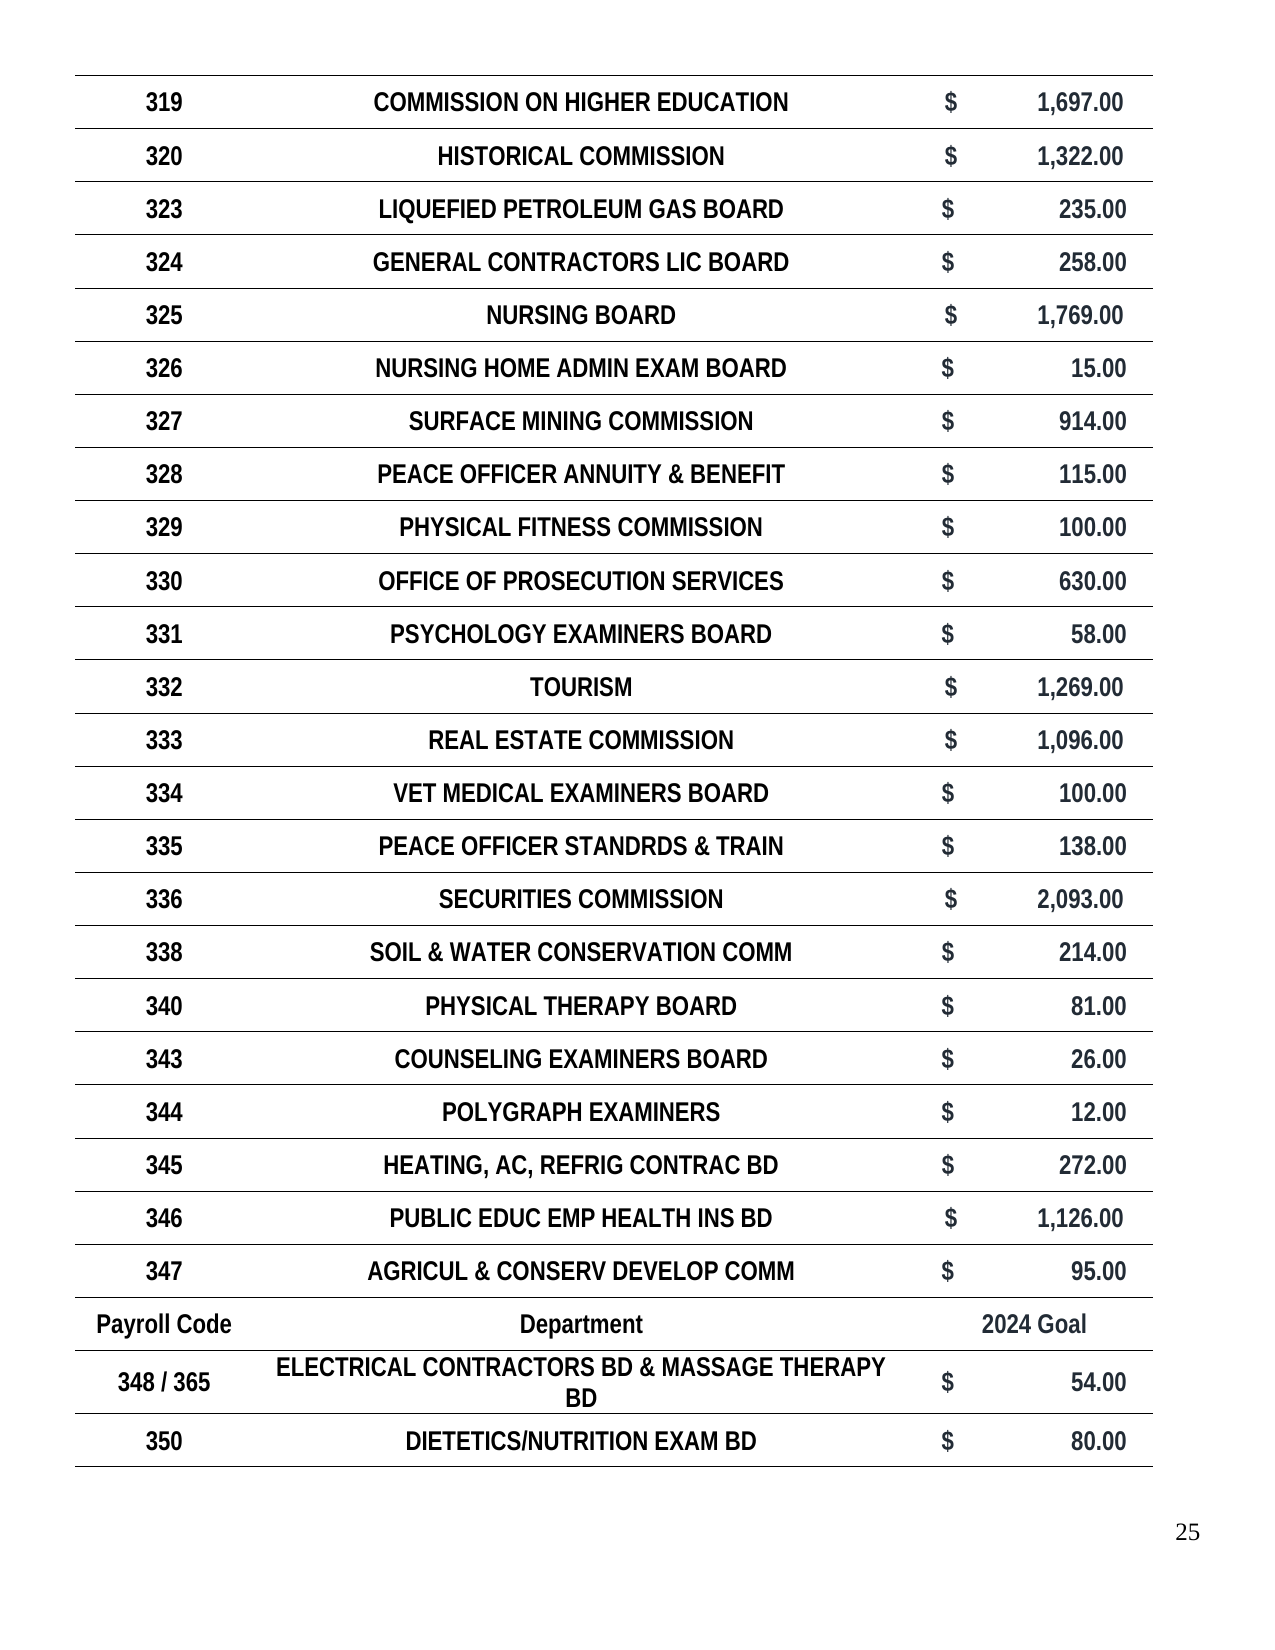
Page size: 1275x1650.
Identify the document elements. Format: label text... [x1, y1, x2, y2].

table_cell PHYSICAL FITNESS COMMISSION [253, 501, 909, 553]
table_cell Payroll Code [75, 1298, 253, 1350]
table_cell 344 [75, 1085, 253, 1137]
table_cell 347 [75, 1245, 253, 1297]
table_cell $ 1,322.00 [909, 129, 1153, 181]
table_cell ELECTRICAL CONTRACTORS BD & MASSAGE THERAPY BD [253, 1351, 909, 1413]
table_cell 331 [75, 607, 253, 659]
table_cell $ 26.00 [909, 1032, 1153, 1084]
table_cell NURSING HOME ADMIN EXAM BOARD [253, 342, 909, 394]
table_cell 336 [75, 873, 253, 925]
table_cell 325 [75, 289, 253, 341]
table_cell PSYCHOLOGY EXAMINERS BOARD [253, 607, 909, 659]
table_cell SOIL & WATER CONSERVATION COMM [253, 926, 909, 978]
table_cell $ 214.00 [909, 926, 1153, 978]
table_cell 2024 Goal [909, 1298, 1153, 1350]
table_cell $ 81.00 [909, 979, 1153, 1031]
table_cell $ 1,269.00 [909, 660, 1153, 712]
table_cell $ 80.00 [909, 1414, 1153, 1466]
table_cell 345 [75, 1139, 253, 1191]
table_cell PEACE OFFICER ANNUITY & BENEFIT [253, 448, 909, 500]
table_cell 332 [75, 660, 253, 712]
table_cell 346 [75, 1192, 253, 1244]
table_cell HISTORICAL COMMISSION [253, 129, 909, 181]
table_cell NURSING BOARD [253, 289, 909, 341]
table_cell 323 [75, 182, 253, 234]
table_cell 327 [75, 395, 253, 447]
table_cell 348 / 365 [75, 1351, 253, 1413]
table_cell COUNSELING EXAMINERS BOARD [253, 1032, 909, 1084]
table_cell OFFICE OF PROSECUTION SERVICES [253, 554, 909, 606]
table_cell TOURISM [253, 660, 909, 712]
table_cell 338 [75, 926, 253, 978]
table_cell SECURITIES COMMISSION [253, 873, 909, 925]
table_cell 324 [75, 235, 253, 287]
table_cell $ 100.00 [909, 501, 1153, 553]
table_cell DIETETICS/NUTRITION EXAM BD [253, 1414, 909, 1466]
table_cell $ 12.00 [909, 1085, 1153, 1137]
table_cell PEACE OFFICER STANDRDS & TRAIN [253, 820, 909, 872]
table_cell $ 914.00 [909, 395, 1153, 447]
table_cell $ 258.00 [909, 235, 1153, 287]
table_cell GENERAL CONTRACTORS LIC BOARD [253, 235, 909, 287]
table_cell $ 1,769.00 [909, 289, 1153, 341]
table_cell 343 [75, 1032, 253, 1084]
table_cell 326 [75, 342, 253, 394]
table_cell $ 115.00 [909, 448, 1153, 500]
table_cell $ 100.00 [909, 767, 1153, 819]
table_cell 334 [75, 767, 253, 819]
table_cell $ 54.00 [909, 1351, 1153, 1413]
table_cell LIQUEFIED PETROLEUM GAS BOARD [253, 182, 909, 234]
table_cell 330 [75, 554, 253, 606]
table_cell $ 272.00 [909, 1139, 1153, 1191]
table_cell PUBLIC EDUC EMP HEALTH INS BD [253, 1192, 909, 1244]
table_cell $ 95.00 [909, 1245, 1153, 1297]
table_cell 319 [75, 76, 253, 128]
table_cell $ 2,093.00 [909, 873, 1153, 925]
table_cell 329 [75, 501, 253, 553]
table_cell 350 [75, 1414, 253, 1466]
table_cell 328 [75, 448, 253, 500]
table_cell $ 58.00 [909, 607, 1153, 659]
table_cell 340 [75, 979, 253, 1031]
table_cell $ 630.00 [909, 554, 1153, 606]
table_cell $ 15.00 [909, 342, 1153, 394]
table_cell POLYGRAPH EXAMINERS [253, 1085, 909, 1137]
table_cell VET MEDICAL EXAMINERS BOARD [253, 767, 909, 819]
table_cell PHYSICAL THERAPY BOARD [253, 979, 909, 1031]
table_cell 320 [75, 129, 253, 181]
table_cell SURFACE MINING COMMISSION [253, 395, 909, 447]
table_cell $ 1,096.00 [909, 714, 1153, 766]
table_cell COMMISSION ON HIGHER EDUCATION [253, 76, 909, 128]
table_cell $ 235.00 [909, 182, 1153, 234]
table_cell $ 138.00 [909, 820, 1153, 872]
table_cell REAL ESTATE COMMISSION [253, 714, 909, 766]
table_cell HEATING, AC, REFRIG CONTRAC BD [253, 1139, 909, 1191]
table_cell 333 [75, 714, 253, 766]
table_cell Department [253, 1298, 909, 1350]
table_cell AGRICUL & CONSERV DEVELOP COMM [253, 1245, 909, 1297]
table_cell $ 1,126.00 [909, 1192, 1153, 1244]
table_cell $ 1,697.00 [909, 76, 1153, 128]
table_cell 335 [75, 820, 253, 872]
